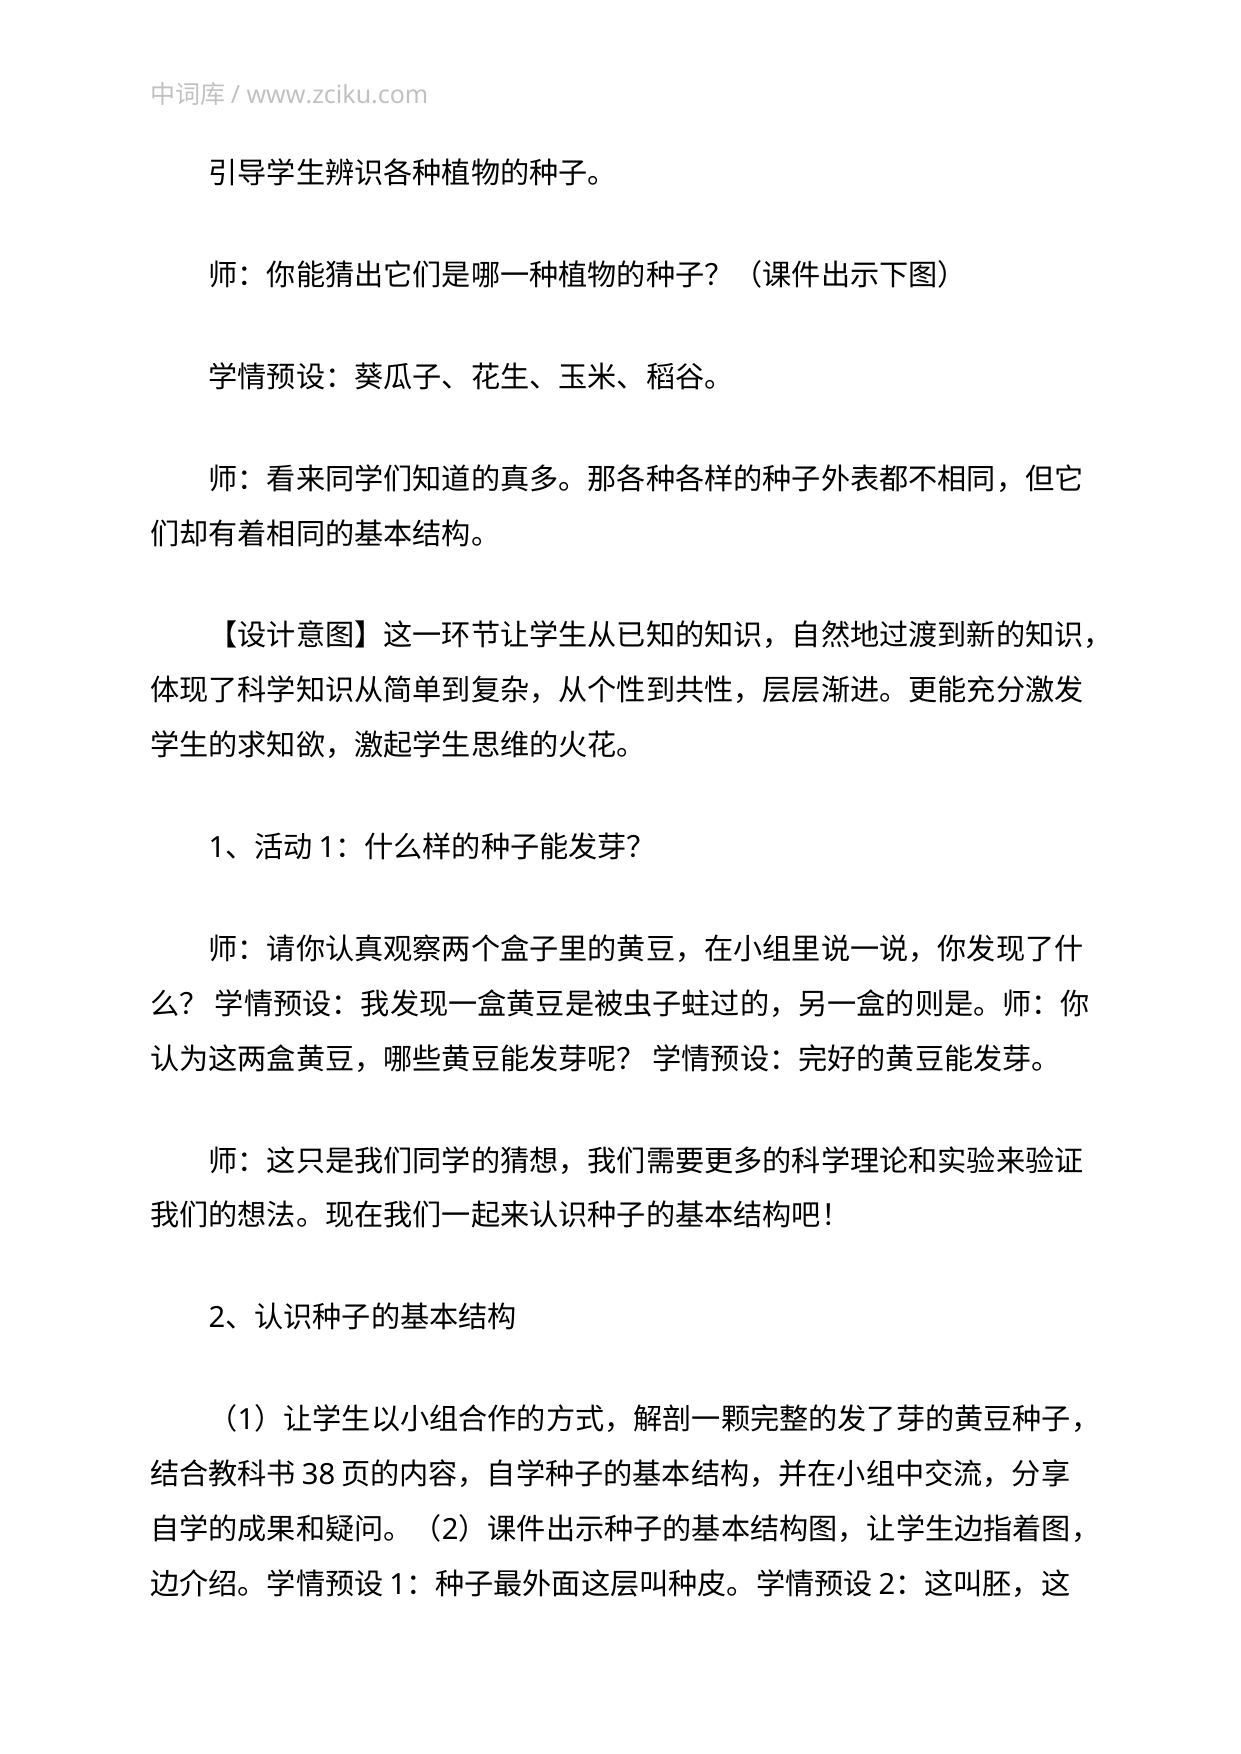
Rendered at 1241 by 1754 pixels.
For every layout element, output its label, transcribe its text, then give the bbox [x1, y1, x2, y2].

text 师：看来同学们知道的真多。那各种各样的种子外表都不相同，但它们却有着相同的基本结构。 [150, 455, 1090, 552]
text 引导学生辨识各种植物的种子。 [150, 150, 1090, 192]
text 【设计意图】这一环节让学生从已知的知识，自然地过渡到新的知识，体现了科学知识从简单到复杂，从个性到共性，层层渐进。更能充分激发学生的求知欲，激起学生思维的火花。 [150, 612, 1090, 764]
text 师：这只是我们同学的猜想，我们需要更多的科学理论和实验来验证我们的想法。现在我们一起来认识种子的基本结构吧！ [150, 1137, 1090, 1234]
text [150, 1396, 1090, 1603]
text 2、认识种子的基本结构 [150, 1294, 1090, 1336]
text 学情预设：葵瓜子、花生、玉米、稻谷。 [150, 353, 1090, 396]
text 师：你能猜出它们是哪一种植物的种子？（课件出示下图） [150, 252, 1090, 294]
text 师：请你认真观察两个盒子里的黄豆，在小组里说一说，你发现了什么？ 学情预设：我发现一盒黄豆是被虫子蛀过的，另一盒的则是。师：你认为这两盒黄豆，哪些黄豆能发芽呢？ 学情预设：完好的黄豆能发芽。 [150, 926, 1090, 1078]
text 1、活动1：什么样的种子能发芽？ [150, 823, 1090, 866]
